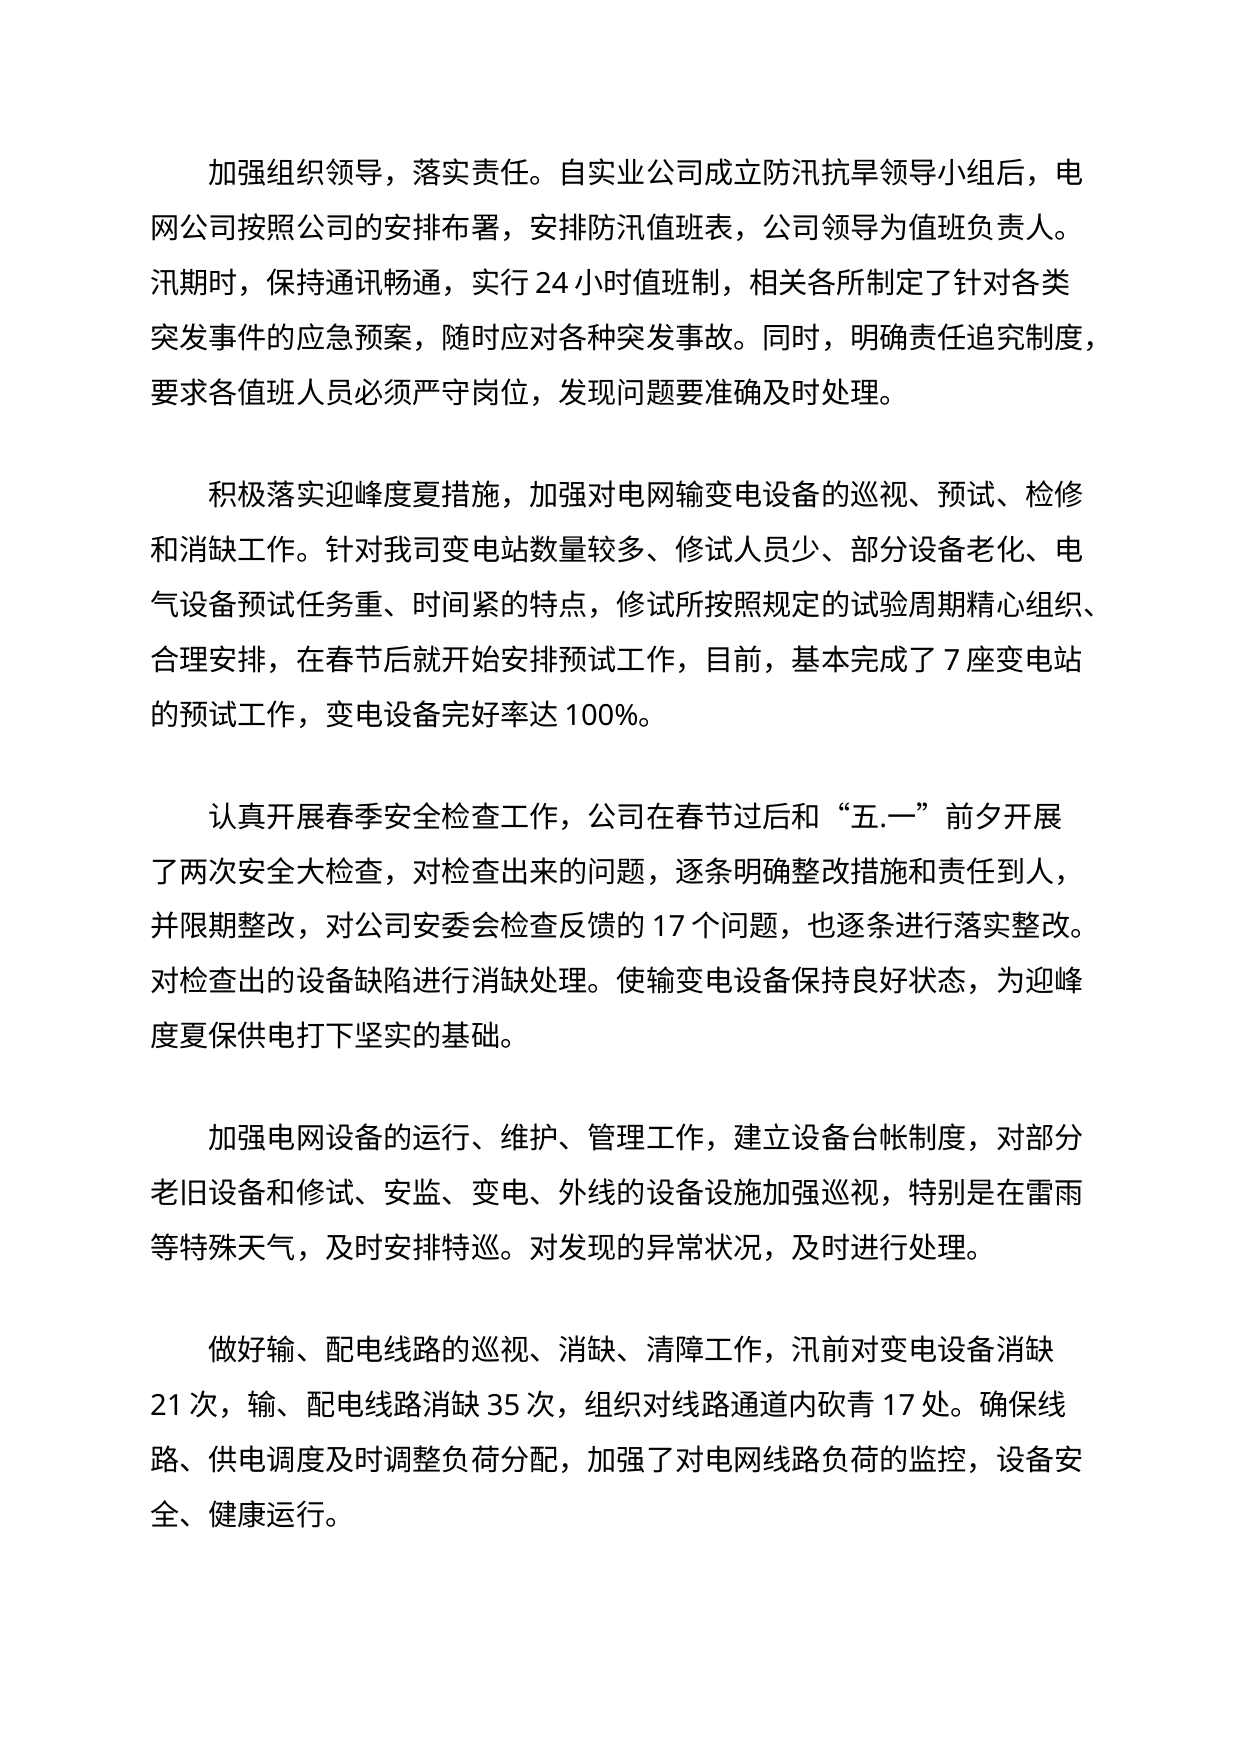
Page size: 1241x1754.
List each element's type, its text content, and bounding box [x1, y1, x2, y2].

text 做好输、配电线路的巡视、消缺、清障工作，汛前对变电设备消缺21次，输、配电线路消缺35次，组织对线路通道内砍青17处。确保线路、供电调度及时调整负荷分配，加强了对电网线路负荷的监控，设备安全、健康运行。 [150, 1326, 1090, 1533]
text 积极落实迎峰度夏措施，加强对电网输变电设备的巡视、预试、检修和消缺工作。针对我司变电站数量较多、修试人员少、部分设备老化、电气设备预试任务重、时间紧的特点，修试所按照规定的试验周期精心组织、合理安排，在春节后就开始安排预试工作，目前，基本完成了7座变电站的预试工作，变电设备完好率达100%。 [150, 471, 1090, 733]
text 认真开展春季安全检查工作，公司在春节过后和“五.一”前夕开展了两次安全大检查，对检查出来的问题，逐条明确整改措施和责任到人，并限期整改，对公司安委会检查反馈的17个问题，也逐条进行落实整改。对检查出的设备缺陷进行消缺处理。使输变电设备保持良好状态，为迎峰度夏保供电打下坚实的基础。 [150, 793, 1090, 1055]
text 加强电网设备的运行、维护、管理工作，建立设备台帐制度，对部分老旧设备和修试、安监、变电、外线的设备设施加强巡视，特别是在雷雨等特殊天气，及时安排特巡。对发现的异常状况，及时进行处理。 [150, 1115, 1090, 1267]
text 加强组织领导，落实责任。自实业公司成立防汛抗旱领导小组后，电网公司按照公司的安排布署，安排防汛值班表，公司领导为值班负责人。汛期时，保持通讯畅通，实行24小时值班制，相关各所制定了针对各类突发事件的应急预案，随时应对各种突发事故。同时，明确责任追究制度，要求各值班人员必须严守岗位，发现问题要准确及时处理。 [150, 150, 1090, 412]
